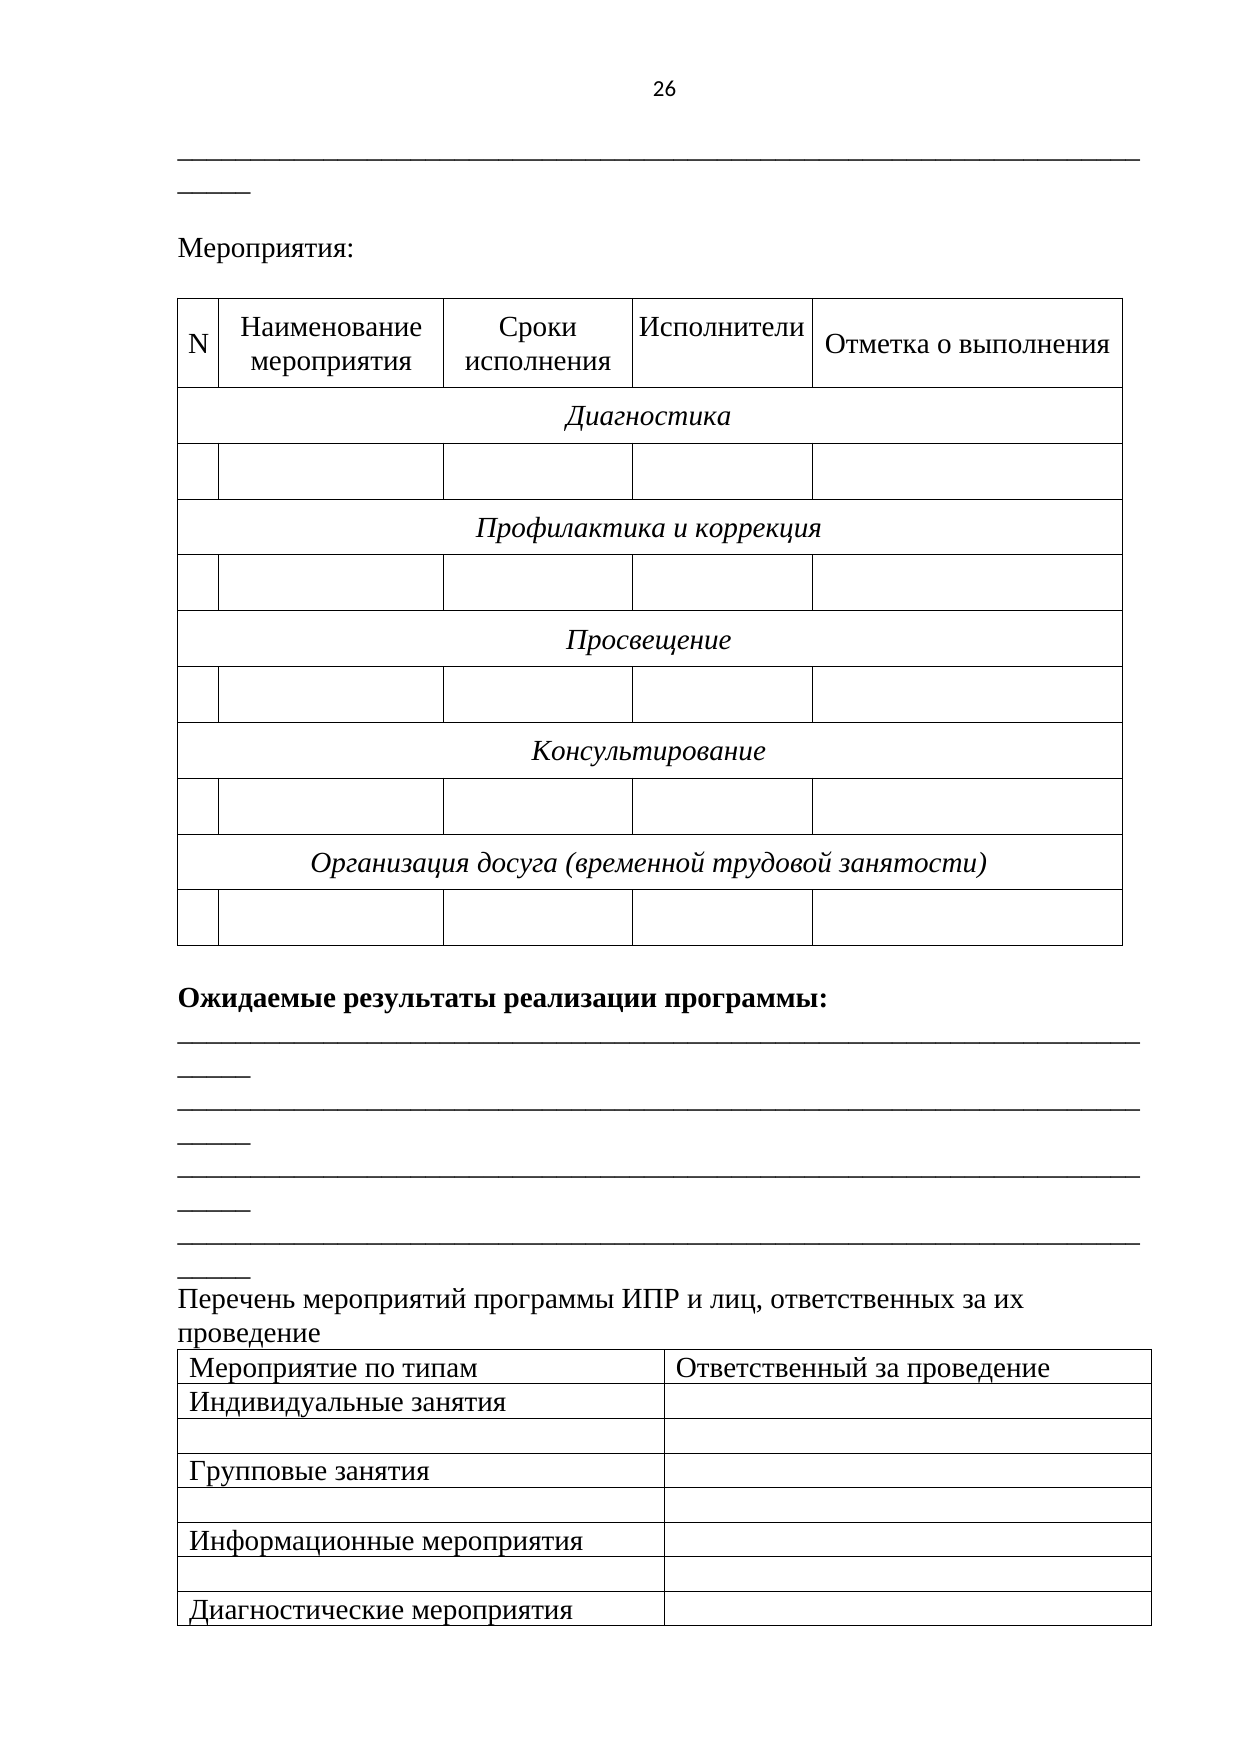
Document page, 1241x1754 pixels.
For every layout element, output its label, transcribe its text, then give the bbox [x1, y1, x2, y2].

text _______________________________________________________________________ [177, 1080, 1152, 1147]
table_cell [633, 444, 812, 498]
table_cell [665, 1523, 1151, 1556]
table_cell [813, 890, 1122, 945]
table_cell [178, 1419, 664, 1452]
table_cell [665, 1592, 1151, 1625]
table_cell [665, 1384, 1151, 1418]
table_cell Консультирование [178, 723, 1122, 778]
table_cell [665, 1557, 1151, 1591]
table_cell [178, 890, 218, 945]
table_cell [665, 1419, 1151, 1452]
text _______________________________________________________________________ [177, 1147, 1152, 1214]
table_cell [633, 555, 812, 610]
table_cell [813, 667, 1122, 722]
table_cell [178, 555, 218, 610]
table_cell [444, 890, 632, 945]
text Перечень мероприятий программы ИПР и лиц, ответственных за их проведение [177, 1282, 1152, 1349]
table_cell [178, 1488, 664, 1522]
table_cell [444, 555, 632, 610]
table_header Исполнители [633, 299, 812, 387]
table_cell Групповые занятия [178, 1454, 664, 1487]
table_cell [444, 667, 632, 722]
table_cell Профилактика и коррекция [178, 500, 1122, 554]
table_cell Просвещение [178, 611, 1122, 666]
table_header Сроки исполнения [444, 299, 632, 387]
table_cell [665, 1454, 1151, 1487]
table_cell [219, 779, 443, 833]
table_header Ответственный за проведение [665, 1350, 1151, 1383]
table_cell [219, 890, 443, 945]
table_cell [219, 555, 443, 610]
text Мероприятия: [177, 230, 1152, 264]
table_cell [444, 444, 632, 498]
table_cell [178, 1557, 664, 1591]
table_cell Информационные мероприятия [178, 1523, 664, 1556]
table_cell Диагностические мероприятия [178, 1592, 664, 1625]
table_cell [813, 555, 1122, 610]
table_cell [178, 667, 218, 722]
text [177, 130, 1152, 197]
text _______________________________________________________________________ [177, 1013, 1152, 1080]
table_header Наименование мероприятия [219, 299, 443, 387]
table_cell [633, 890, 812, 945]
text _______________________________________________________________________ [177, 1214, 1152, 1282]
table_cell [219, 444, 443, 498]
table_cell [178, 779, 218, 833]
table_cell [633, 667, 812, 722]
table_cell [219, 667, 443, 722]
table_cell [665, 1488, 1151, 1522]
table_cell [178, 444, 218, 498]
table_cell [813, 779, 1122, 833]
table_header Мероприятие по типам [178, 1350, 664, 1383]
table_cell Индивидуальные занятия [178, 1384, 664, 1418]
table_header N [178, 299, 218, 387]
table_cell Диагностика [178, 388, 1122, 443]
text Ожидаемые результаты реализации программы: [177, 980, 1152, 1013]
table_cell [444, 779, 632, 833]
table_cell [813, 444, 1122, 498]
table_header Отметка о выполнения [813, 299, 1122, 387]
table_cell [633, 779, 812, 833]
table_cell Организация досуга (временной трудовой занятости) [178, 835, 1122, 889]
